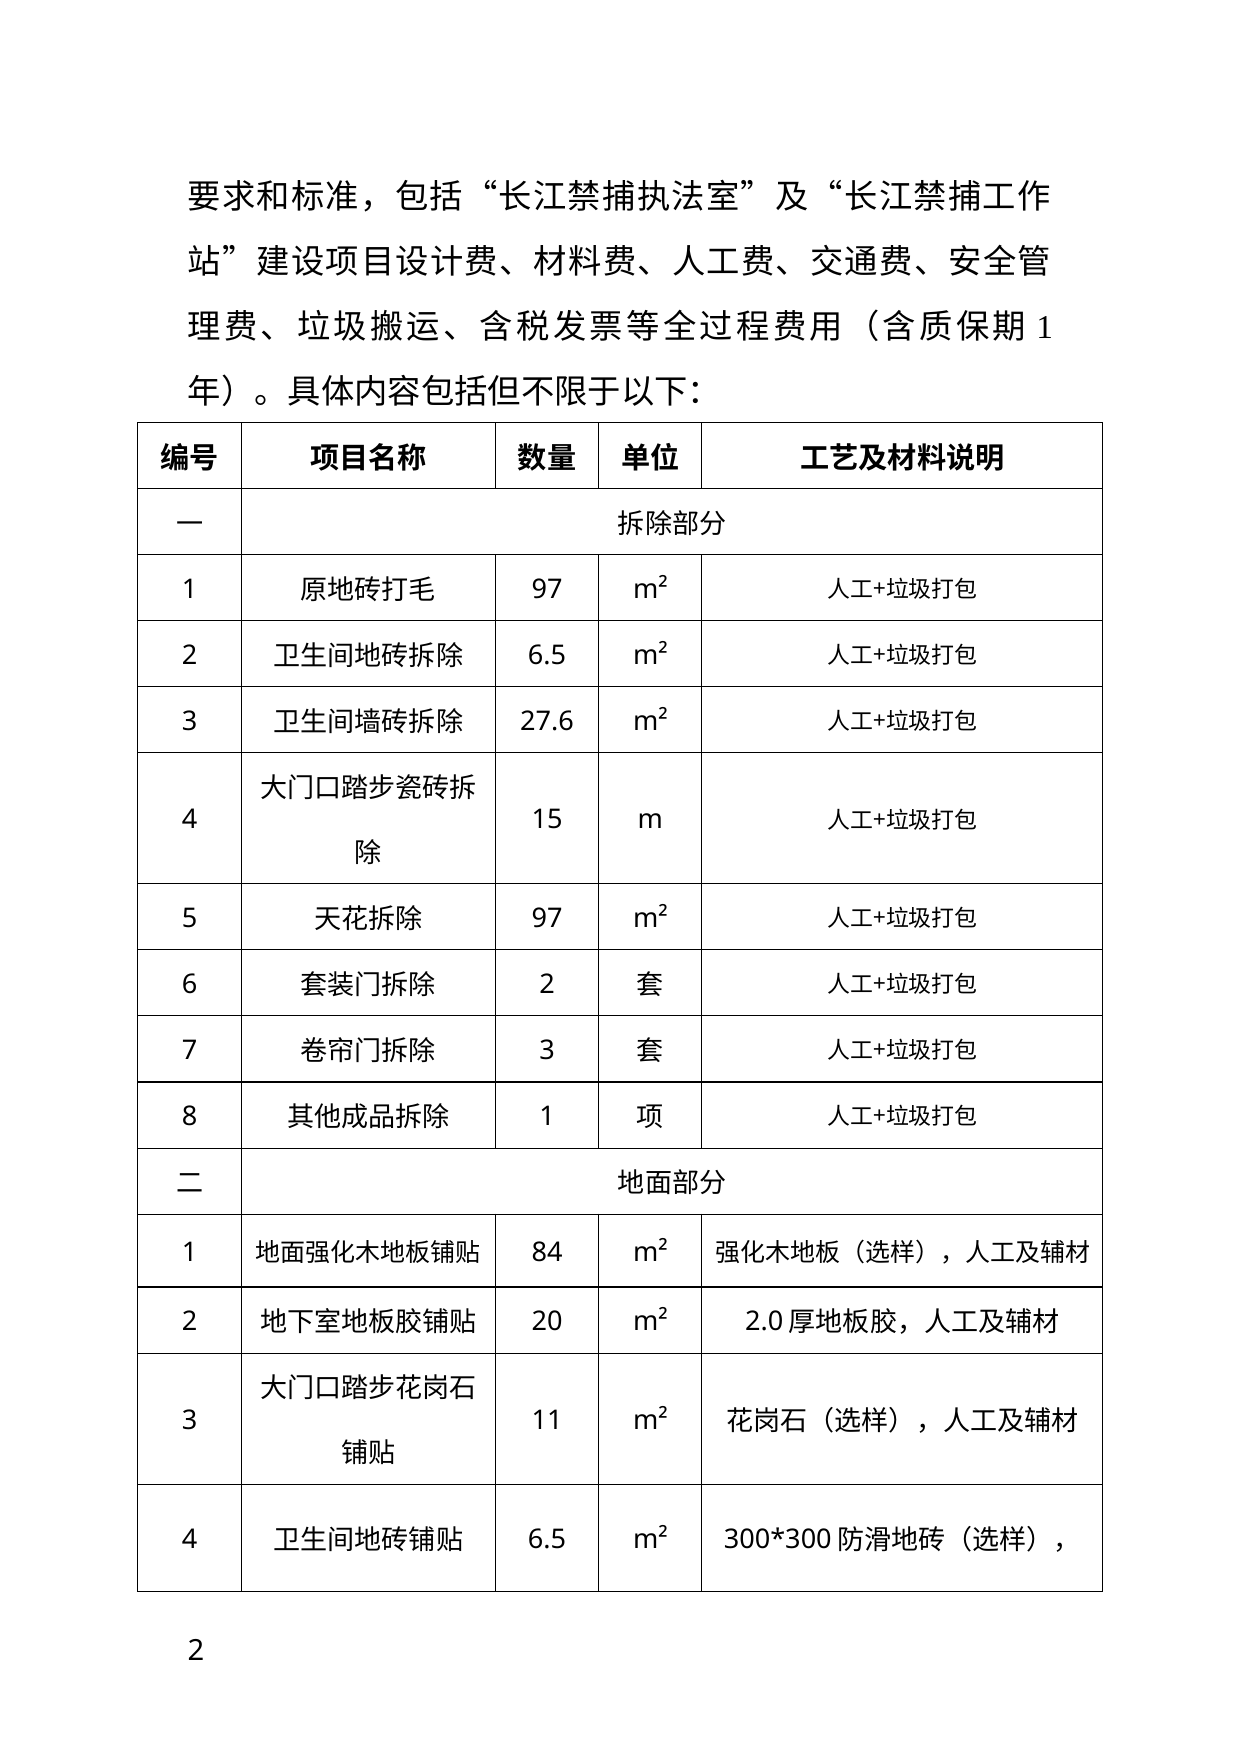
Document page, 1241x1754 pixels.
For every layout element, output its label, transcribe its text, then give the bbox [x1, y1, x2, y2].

table_cell 原地砖打毛 [242, 555, 495, 620]
table_cell 人工+垃圾打包 [702, 555, 1102, 620]
table_cell 5 [138, 884, 241, 949]
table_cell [702, 1485, 1102, 1591]
table_cell 15 [496, 753, 598, 883]
table_cell 1 [138, 555, 241, 620]
table_cell 人工+垃圾打包 [702, 884, 1102, 949]
table_cell 卫生间墙砖拆除 [242, 687, 495, 752]
table_cell 2.0厚地板胶，人工及辅材 [702, 1288, 1102, 1352]
table_cell 卫生间地砖铺贴 [242, 1485, 495, 1591]
table_header 编号 [138, 423, 241, 488]
table_cell 7 [138, 1016, 241, 1081]
table_cell 1 [138, 1215, 241, 1286]
table_cell 地面强化木地板铺贴 [242, 1215, 495, 1286]
table_cell m² [599, 884, 701, 949]
table_cell 套装门拆除 [242, 950, 495, 1015]
table_cell m² [599, 1288, 701, 1352]
table_cell 大门口踏步花岗石铺贴 [242, 1354, 495, 1483]
table_cell 97 [496, 555, 598, 620]
table_cell m² [599, 687, 701, 752]
table_cell 项 [599, 1083, 701, 1147]
table_cell 套 [599, 1016, 701, 1081]
table_cell m [599, 753, 701, 883]
table_cell 其他成品拆除 [242, 1083, 495, 1147]
table_cell 二 [138, 1149, 241, 1213]
table_cell 卫生间地砖拆除 [242, 621, 495, 686]
table_cell 一 [138, 489, 241, 554]
table_cell 2 [138, 1288, 241, 1352]
table_cell 人工+垃圾打包 [702, 621, 1102, 686]
table_cell 地面部分 [242, 1149, 1102, 1213]
table_cell m² [599, 1354, 701, 1483]
table_cell 强化木地板（选样），人工及辅材 [702, 1215, 1102, 1286]
table_cell m² [599, 555, 701, 620]
table_cell m² [599, 1485, 701, 1591]
table_cell 套 [599, 950, 701, 1015]
table_cell 天花拆除 [242, 884, 495, 949]
table_header 数量 [496, 423, 598, 488]
table_cell 人工+垃圾打包 [702, 687, 1102, 752]
table_header 单位 [599, 423, 701, 488]
table_cell 4 [138, 753, 241, 883]
table_cell 3 [496, 1016, 598, 1081]
table_cell 卷帘门拆除 [242, 1016, 495, 1081]
table_cell 6 [138, 950, 241, 1015]
table_cell 人工+垃圾打包 [702, 1083, 1102, 1147]
table_cell 20 [496, 1288, 598, 1352]
table_cell 人工+垃圾打包 [702, 950, 1102, 1015]
table_cell 6.5 [496, 621, 598, 686]
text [187, 162, 1053, 422]
table_header 工艺及材料说明 [702, 423, 1102, 488]
table_cell 地下室地板胶铺贴 [242, 1288, 495, 1352]
table_cell 花岗石（选样），人工及辅材 [702, 1354, 1102, 1483]
table_header 项目名称 [242, 423, 495, 488]
table_cell 84 [496, 1215, 598, 1286]
table_cell 97 [496, 884, 598, 949]
table_cell 1 [496, 1083, 598, 1147]
table_cell 人工+垃圾打包 [702, 753, 1102, 883]
table_cell 大门口踏步瓷砖拆除 [242, 753, 495, 883]
table_cell 人工+垃圾打包 [702, 1016, 1102, 1081]
table_cell m² [599, 621, 701, 686]
table_cell m² [599, 1215, 701, 1286]
table_cell 8 [138, 1083, 241, 1147]
table_cell 2 [138, 621, 241, 686]
table_cell 27.6 [496, 687, 598, 752]
table_cell 6.5 [496, 1485, 598, 1591]
table_cell 3 [138, 687, 241, 752]
table_cell 11 [496, 1354, 598, 1483]
table_cell 4 [138, 1485, 241, 1591]
table_cell 2 [496, 950, 598, 1015]
table_cell 3 [138, 1354, 241, 1483]
table_cell 拆除部分 [242, 489, 1102, 554]
